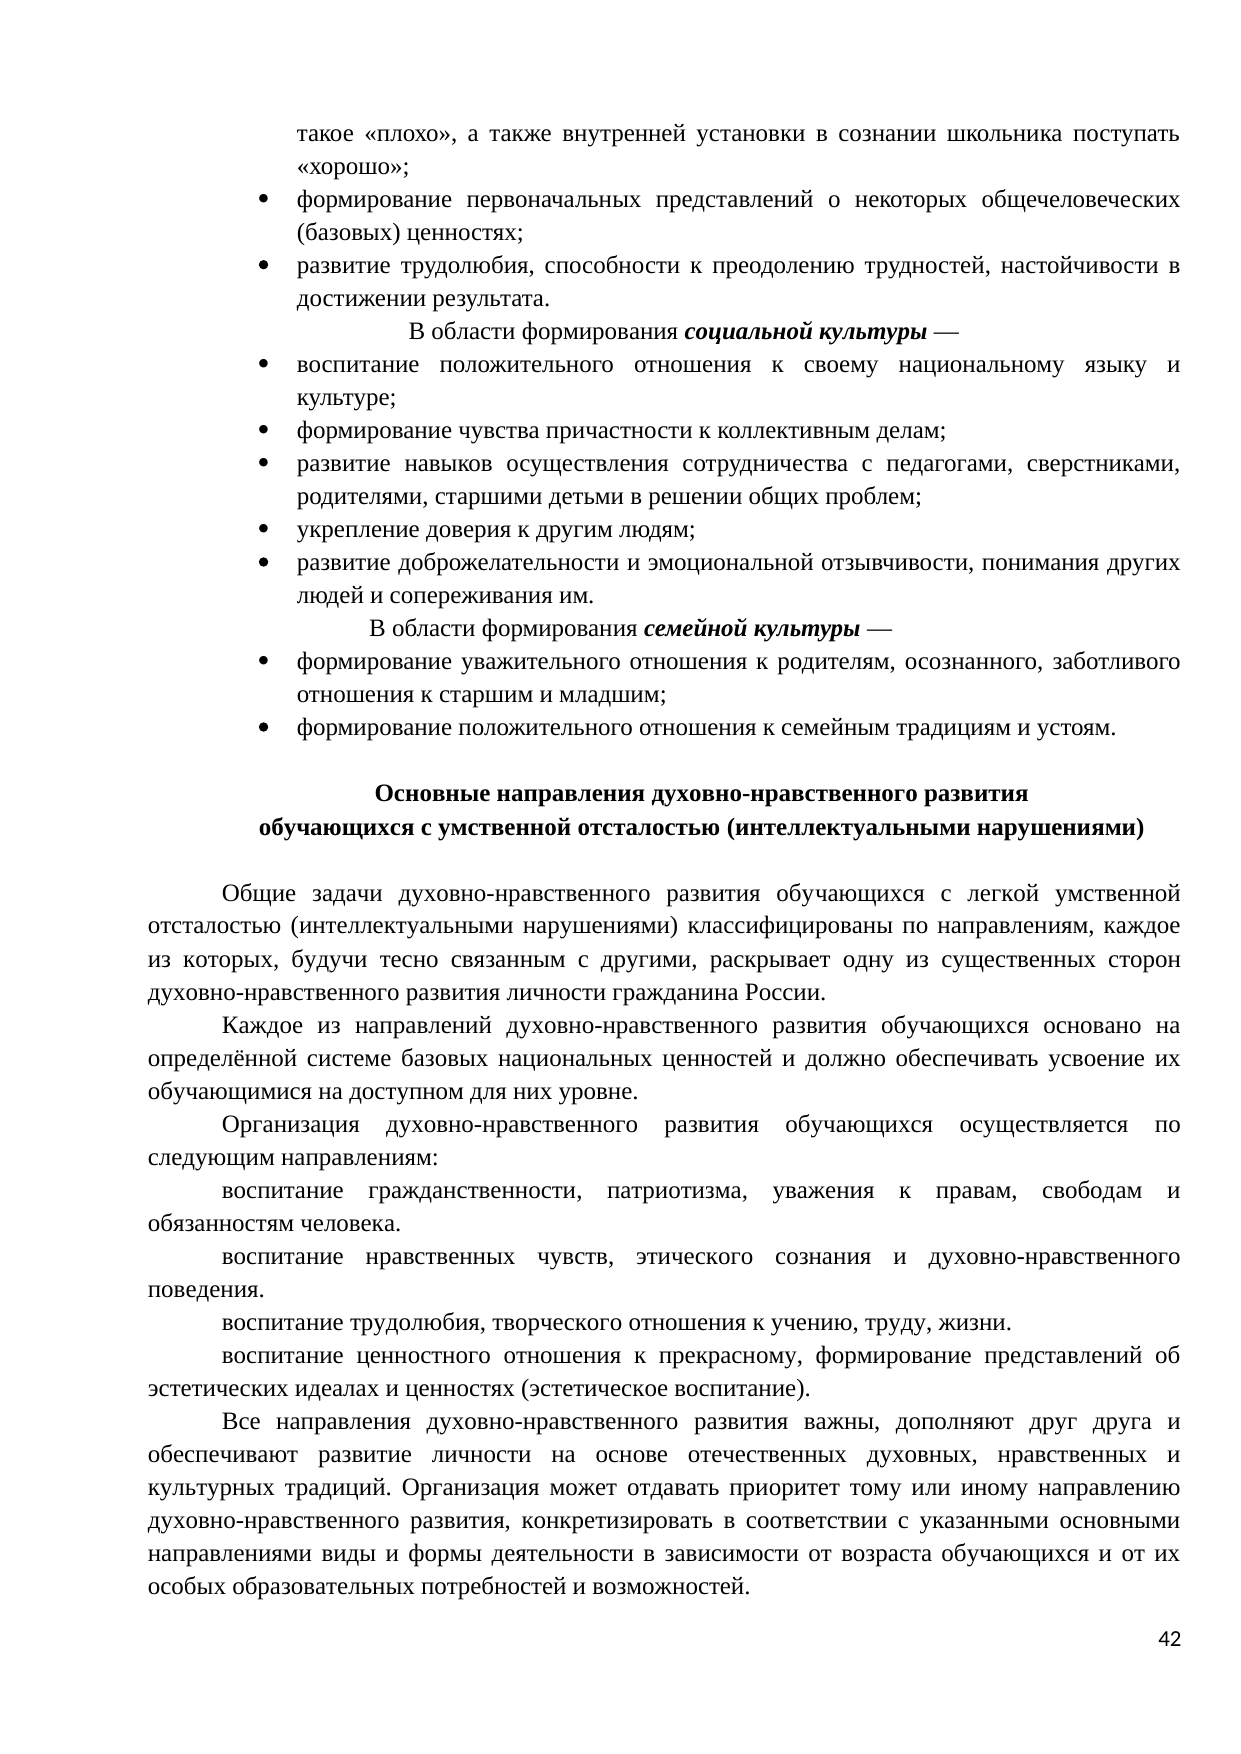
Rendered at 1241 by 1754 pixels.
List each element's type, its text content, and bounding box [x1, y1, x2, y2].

text Организация духовно-нравственного развития обучающихся осуществляется по следующим направлениям: [148, 1109, 1181, 1171]
list формирование первоначальных представлений о некоторых общечеловеческих (базовых) ценностях; [259, 184, 1181, 246]
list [259, 118, 1181, 180]
list укрепление доверия к другим людям; [259, 514, 1181, 543]
list формирование уважительного отношения к родителям, осознанного, заботливого отношения к старшим и младшим; [259, 646, 1181, 708]
list воспитание положительного отношения к своему национальному языку и культуре; [259, 349, 1181, 411]
list развитие навыков осуществления сотрудничества с педагогами, сверстниками, родителями, старшими детьми в решении общих проблем; [259, 448, 1181, 510]
list формирование чувства причастности к коллективным делам; [259, 415, 1181, 444]
list формирование положительного отношения к семейным традициям и устоям. [259, 712, 1181, 741]
text воспитание гражданственности, патриотизма, уважения к правам, свободам и обязанностям человека. [148, 1175, 1181, 1237]
text Каждое из направлений духовно-нравственного развития обучающихся основано на определённой системе базовых национальных ценностей и должно обеспечивать усвоение их обучающимися на доступном для них уровне. [148, 1010, 1181, 1104]
text воспитание ценностного отношения к прекрасному, формирование представлений об эстетических идеалах и ценностях (эстетическое воспитание). [148, 1340, 1181, 1402]
text Общие задачи духовно-нравственного развития обучающихся с легкой умственной отсталостью (интеллектуальными нарушениями) классифицированы по направлениям, каждое из которых, будучи тесно связанным с другими, раскрывает одну из существенных сторон духовно-нравственного развития личности гражданина России. [148, 878, 1181, 1005]
text воспитание трудолюбия, творческого отношения к учению, труду, жизни. [148, 1307, 1181, 1336]
list развитие трудолюбия, способности к преодолению трудностей, настойчивости в достижении результата. [259, 250, 1181, 312]
text обучающихся с умственной отсталостью (интеллектуальными нарушениями) [148, 812, 1181, 840]
text Все направления духовно-нравственного развития важны, дополняют друг друга и обеспечивают развитие личности на основе отечественных духовных, нравственных и культурных традиций. Организация может отдавать приоритет тому или иному направлению духовно-нравственного развития, конкретизировать в соответствии с указанными основными направлениями виды и формы деятельности в зависимости от возраста обучающихся и от их особых образовательных потребностей и возможностей. [148, 1406, 1181, 1600]
list В области формирования семейной культуры ― [297, 613, 1181, 642]
text воспитание нравственных чувств, этического сознания и духовно-нравственного поведения. [148, 1241, 1181, 1303]
text В области формирования социальной культуры ― [148, 316, 1181, 345]
text Основные направления духовно-нравственного развития [148, 778, 1181, 807]
list развитие доброжелательности и эмоциональной отзывчивости, понимания других людей и сопереживания им. [259, 547, 1181, 609]
